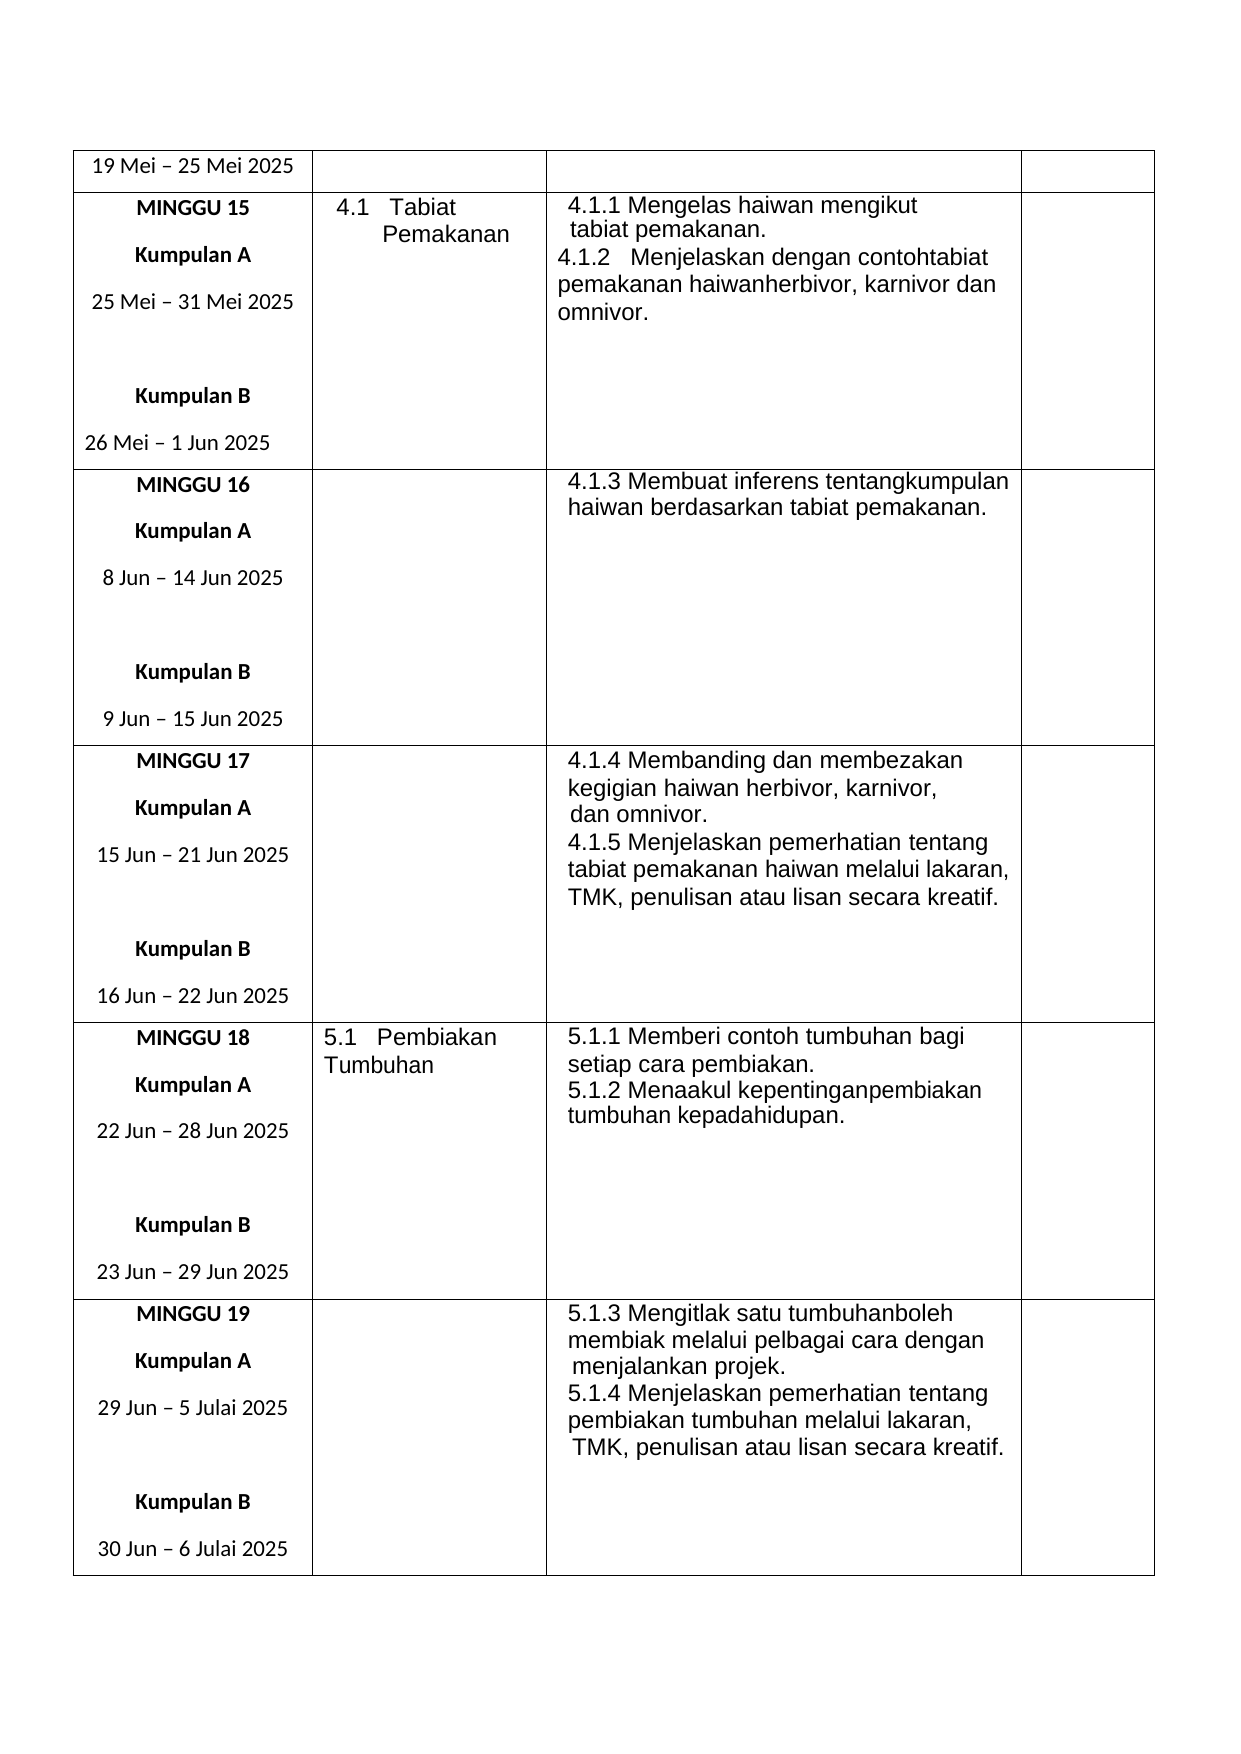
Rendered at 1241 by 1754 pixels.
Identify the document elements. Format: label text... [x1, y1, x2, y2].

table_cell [74, 151, 312, 192]
table_cell 5.1 Pembiakan Tumbuhan [313, 1023, 546, 1298]
table_cell [313, 746, 546, 1022]
table_cell 4.1.1 Mengelas haiwan mengikut tabiat pemakanan. 4.1.2 Menjelaskan dengan contohtabiat pemakanan haiwanherbivor, karnivor dan omnivor. [547, 193, 1021, 469]
table_cell [1022, 1300, 1154, 1575]
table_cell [547, 151, 1021, 192]
table_cell [1022, 746, 1154, 1022]
table_cell 4.1 Tabiat Pemakanan [313, 193, 546, 469]
table_cell [1022, 470, 1154, 745]
table_cell 4.1.4 Membanding dan membezakan kegigian haiwan herbivor, karnivor, dan omnivor. 4.1.5 Menjelaskan pemerhatian tentang tabiat pemakanan haiwan melalui lakaran, TMK, penulisan atau lisan secara kreatif. [547, 746, 1021, 1022]
table_cell MINGGU 18 Kumpulan A 22 Jun – 28 Jun 2025 Kumpulan B 23 Jun – 29 Jun 2025 [74, 1023, 312, 1298]
table_cell [313, 151, 546, 192]
table_cell [313, 470, 546, 745]
table_cell 5.1.1 Memberi contoh tumbuhan bagi setiap cara pembiakan. 5.1.2 Menaakul kepentinganpembiakan tumbuhan kepadahidupan. [547, 1023, 1021, 1298]
table_cell MINGGU 19 Kumpulan A 29 Jun – 5 Julai 2025 Kumpulan B 30 Jun – 6 Julai 2025 [74, 1300, 312, 1575]
table_cell [1022, 193, 1154, 469]
table_cell [313, 1300, 546, 1575]
table_cell MINGGU 17 Kumpulan A 15 Jun – 21 Jun 2025 Kumpulan B 16 Jun – 22 Jun 2025 [74, 746, 312, 1022]
table_cell [1022, 151, 1154, 192]
table_cell 4.1.3 Membuat inferens tentangkumpulan haiwan berdasarkan tabiat pemakanan. [547, 470, 1021, 745]
table_cell MINGGU 15 Kumpulan A 25 Mei – 31 Mei 2025 Kumpulan B 26 Mei – 1 Jun 2025 [74, 193, 312, 469]
table_cell 5.1.3 Mengitlak satu tumbuhanboleh membiak melalui pelbagai cara dengan menjalankan projek. 5.1.4 Menjelaskan pemerhatian tentang pembiakan tumbuhan melalui lakaran, TMK, penulisan atau lisan secara kreatif. [547, 1300, 1021, 1575]
table_cell [1022, 1023, 1154, 1298]
table_cell MINGGU 16 Kumpulan A 8 Jun – 14 Jun 2025 Kumpulan B 9 Jun – 15 Jun 2025 [74, 470, 312, 745]
